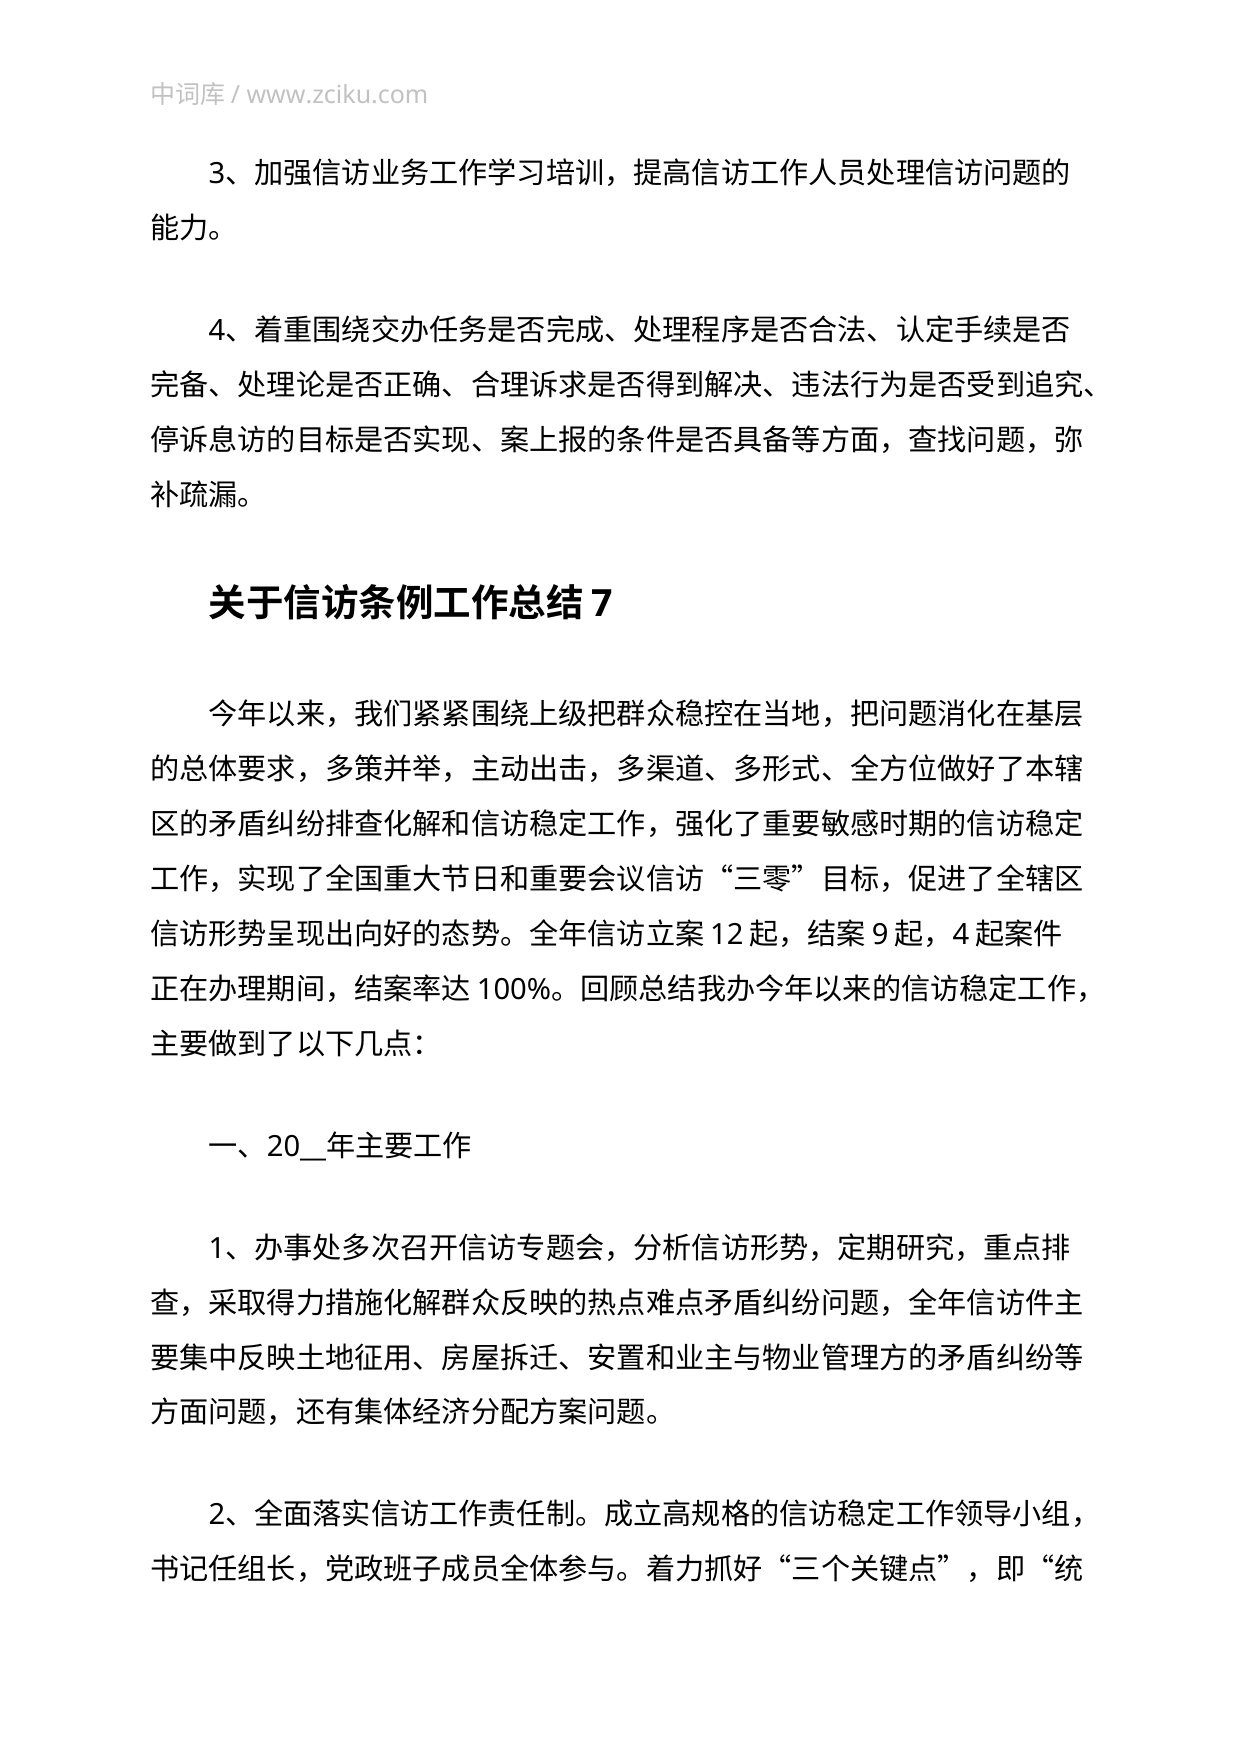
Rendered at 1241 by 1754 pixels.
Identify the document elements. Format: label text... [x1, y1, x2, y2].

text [150, 1491, 1090, 1588]
text 1、办事处多次召开信访专题会，分析信访形势，定期研究，重点排查，采取得力措施化解群众反映的热点难点矛盾纠纷问题，全年信访件主要集中反映土地征用、房屋拆迁、安置和业主与物业管理方的矛盾纠纷等方面问题，还有集体经济分配方案问题。 [150, 1224, 1090, 1431]
text 今年以来，我们紧紧围绕上级把群众稳控在当地，把问题消化在基层的总体要求，多策并举，主动出击，多渠道、多形式、全方位做好了本辖区的矛盾纠纷排查化解和信访稳定工作，强化了重要敏感时期的信访稳定工作，实现了全国重大节日和重要会议信访“三零”目标，促进了全辖区信访形势呈现出向好的态势。全年信访立案12起，结案9起，4起案件正在办理期间，结案率达100%。回顾总结我办今年以来的信访稳定工作，主要做到了以下几点： [150, 691, 1090, 1063]
text 一、20__年主要工作 [150, 1122, 1090, 1165]
text 关于信访条例工作总结7 [150, 573, 1090, 628]
text 4、着重围绕交办任务是否完成、处理程序是否合法、认定手续是否完备、处理论是否正确、合理诉求是否得到解决、违法行为是否受到追究、停诉息访的目标是否实现、案上报的条件是否具备等方面，查找问题，弥补疏漏。 [150, 307, 1090, 514]
text 3、加强信访业务工作学习培训，提高信访工作人员处理信访问题的能力。 [150, 150, 1090, 247]
